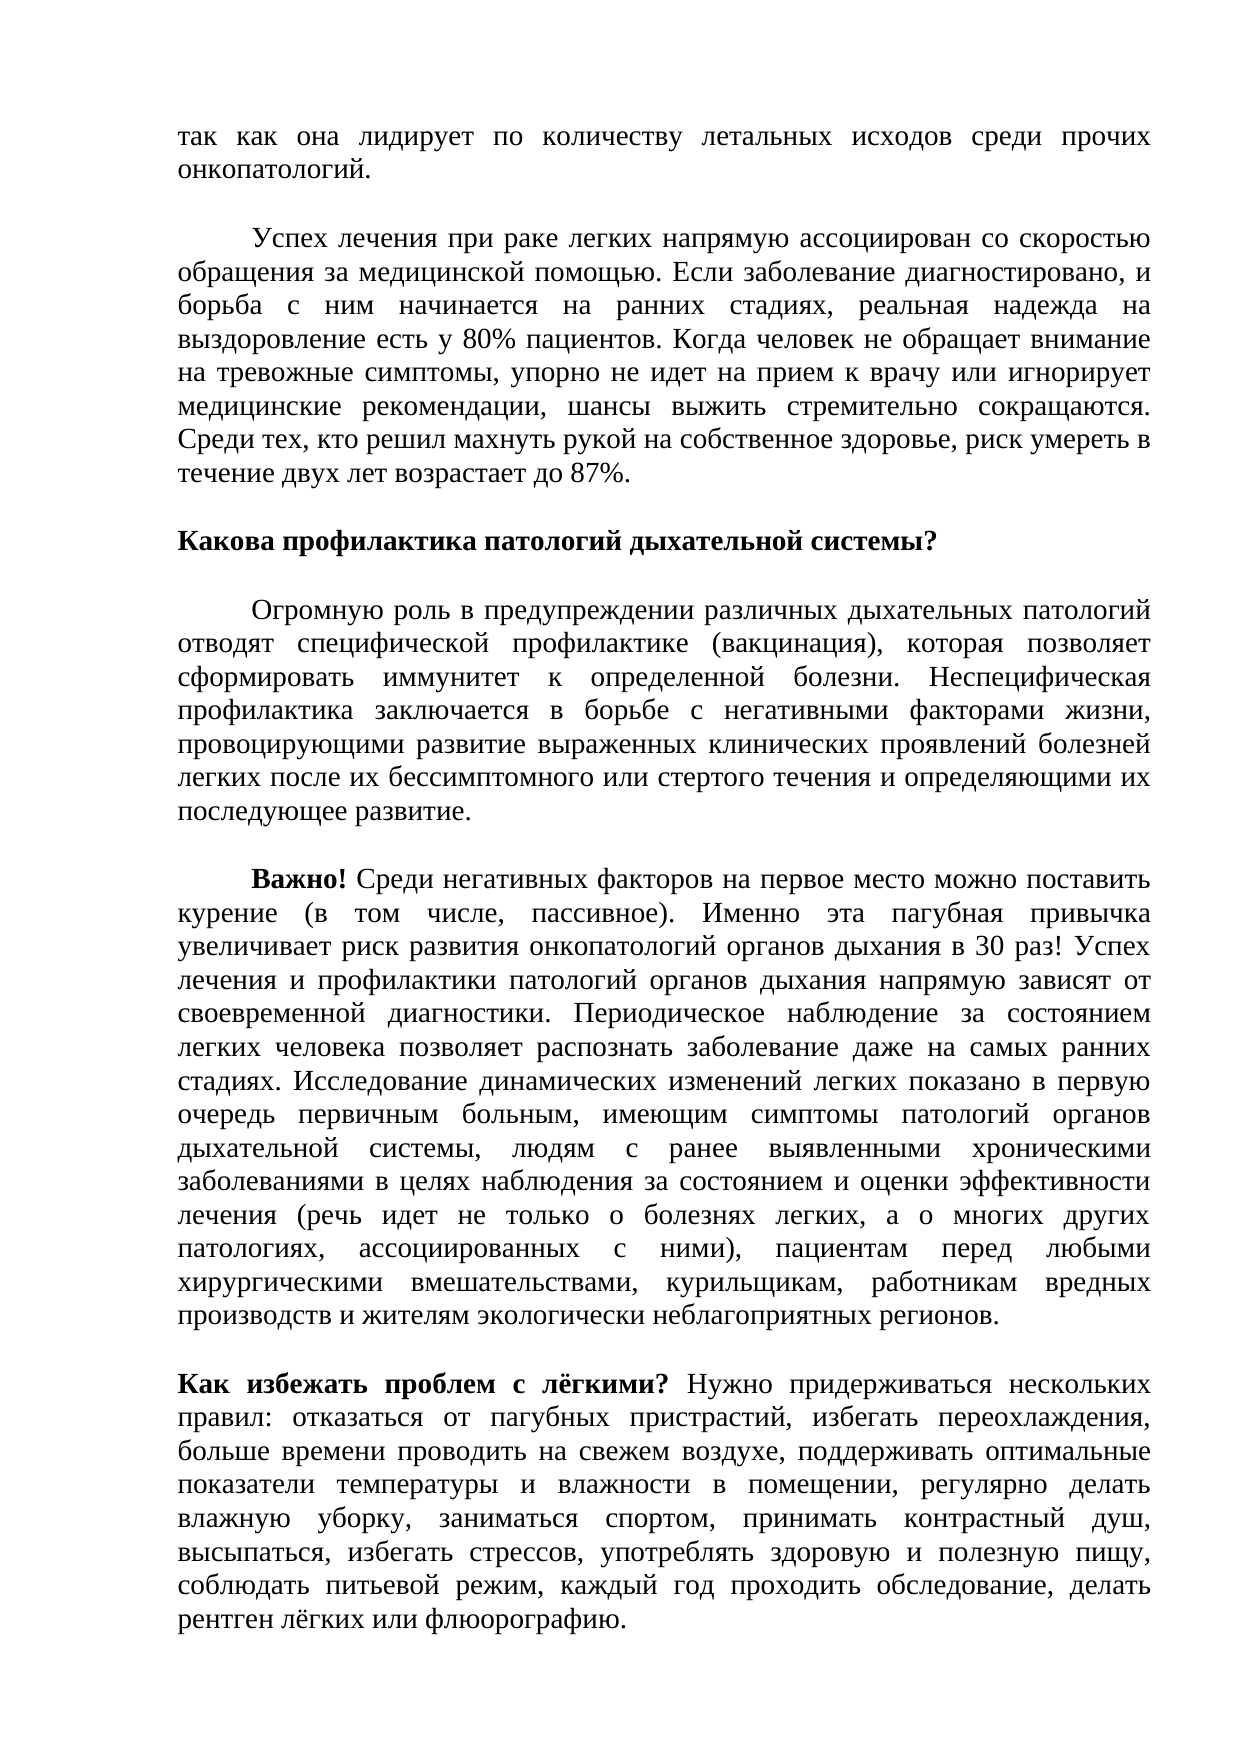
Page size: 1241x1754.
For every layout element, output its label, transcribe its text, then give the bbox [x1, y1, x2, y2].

text Какова профилактика патологий дыхательной системы? [177, 523, 1152, 557]
text Важно! Среди негативных факторов на первое место можно поставить курение (в том числе, пассивное). Именно эта пагубная привычка увеличивает риск развития онкопатологий органов дыхания в 30 раз! Успех лечения и профилактики патологий органов дыхания напрямую зависят от своевременной диагностики. Периодическое наблюдение за состоянием легких человека позволяет распознать заболевание даже на самых ранних стадиях. Исследование динамических изменений легких показано в первую очередь первичным больным, имеющим симптомы патологий органов дыхательной системы, людям с ранее выявленными хроническими заболеваниями в целях наблюдения за состоянием и оценки эффективности лечения (речь идет не только о болезнях легких, а о многих других патологиях, ассоциированных с ними), пациентам перед любыми хирургическими вмешательствами, курильщикам, работникам вредных производств и жителям экологически неблагоприятных регионов. [177, 861, 1152, 1331]
text Как избежать проблем с лёгкими? Нужно придерживаться нескольких правил: отказаться от пагубных пристрастий, избегать переохлаждения, больше времени проводить на свежем воздухе, поддерживать оптимальные показатели температуры и влажности в помещении, регулярно делать влажную уборку, заниматься спортом, принимать контрастный душ, высыпаться, избегать стрессов, употреблять здоровую и полезную пищу, соблюдать питьевой режим, каждый год проходить обследование, делать рентген лёгких или флюорографию. [177, 1366, 1152, 1634]
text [177, 118, 1152, 185]
text Огромную роль в предупреждении различных дыхательных патологий отводят специфической профилактике (вакцинация), которая позволяет сформировать иммунитет к определенной болезни. Неспецифическая профилактика заключается в борьбе с негативными факторами жизни, провоцирующими развитие выраженных клинических проявлений болезней легких после их бессимптомного или стертого течения и определяющими их последующее развитие. [177, 592, 1152, 827]
text Успех лечения при раке легких напрямую ассоциирован со скоростью обращения за медицинской помощью. Если заболевание диагностировано, и борьба с ним начинается на ранних стадиях, реальная надежда на выздоровление есть у 80% пациентов. Когда человек не обращает внимание на тревожные симптомы, упорно не идет на прием к врачу или игнорирует медицинские рекомендации, шансы выжить стремительно сокращаются. Среди тех, кто решил махнуть рукой на собственное здоровье, риск умереть в течение двух лет возрастает до 87%. [177, 220, 1152, 488]
